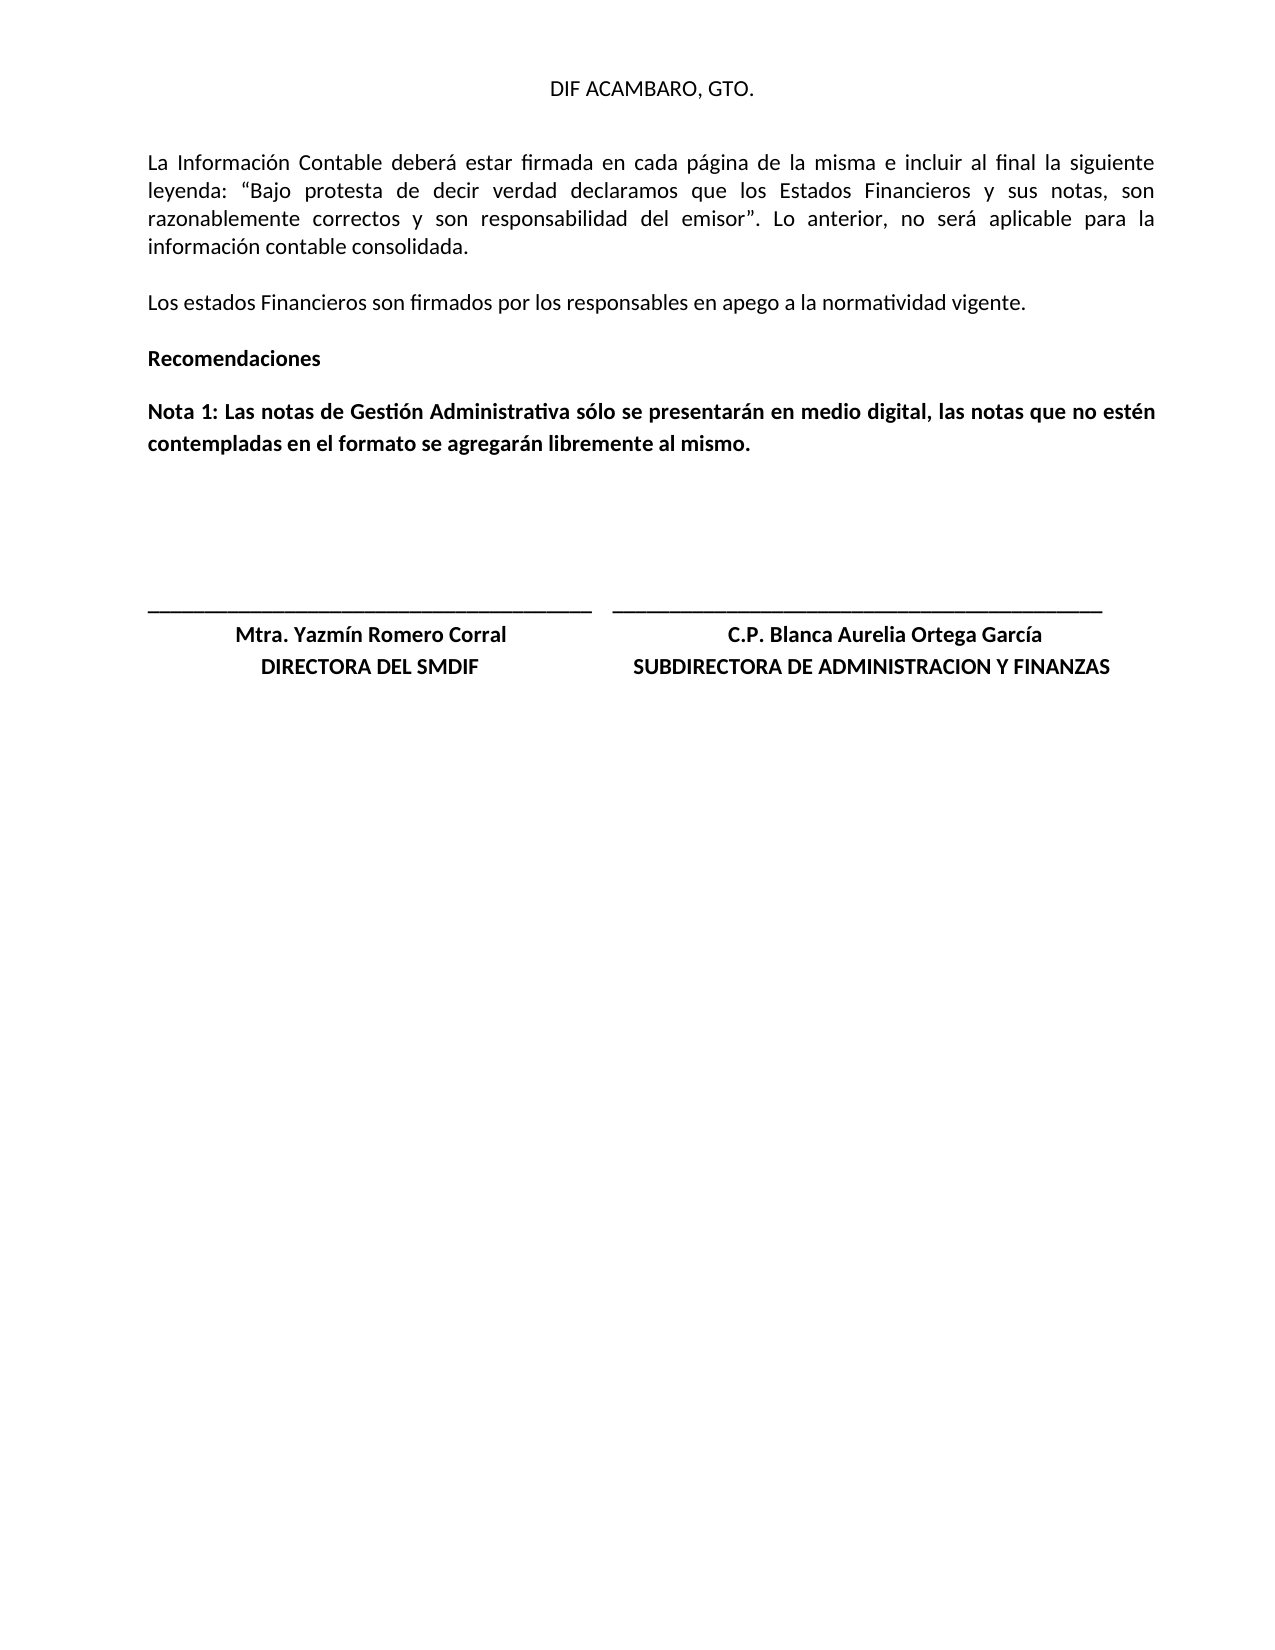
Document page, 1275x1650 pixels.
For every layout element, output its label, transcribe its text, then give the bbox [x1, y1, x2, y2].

text _______________________________________ ___________________________________________ [148, 588, 1157, 616]
text Mtra. Yazmín Romero Corral C.P. Blanca Aurelia Ortega García [148, 620, 1157, 648]
text Los estados Financieros son firmados por los responsables en apego a la normatividad vigente. [148, 288, 1157, 316]
text Recomendaciones [148, 344, 1157, 372]
text DIRECTORA DEL SMDIF SUBDIRECTORA DE ADMINISTRACION Y FINANZAS [148, 652, 1157, 681]
text Nota 1: Las notas de Gestión Administrativa sólo se presentarán en medio digital, las notas que no estén contempladas en el formato se agregarán libremente al mismo. [148, 397, 1157, 457]
text La Información Contable deberá estar firmada en cada página de la misma e incluir al final la siguiente leyenda: “Bajo protesta de decir verdad declaramos que los Estados Financieros y sus notas, son razonablemente correctos y son responsabilidad del emisor”. Lo anterior, no será aplicable para la información contable consolidada. [148, 148, 1157, 260]
